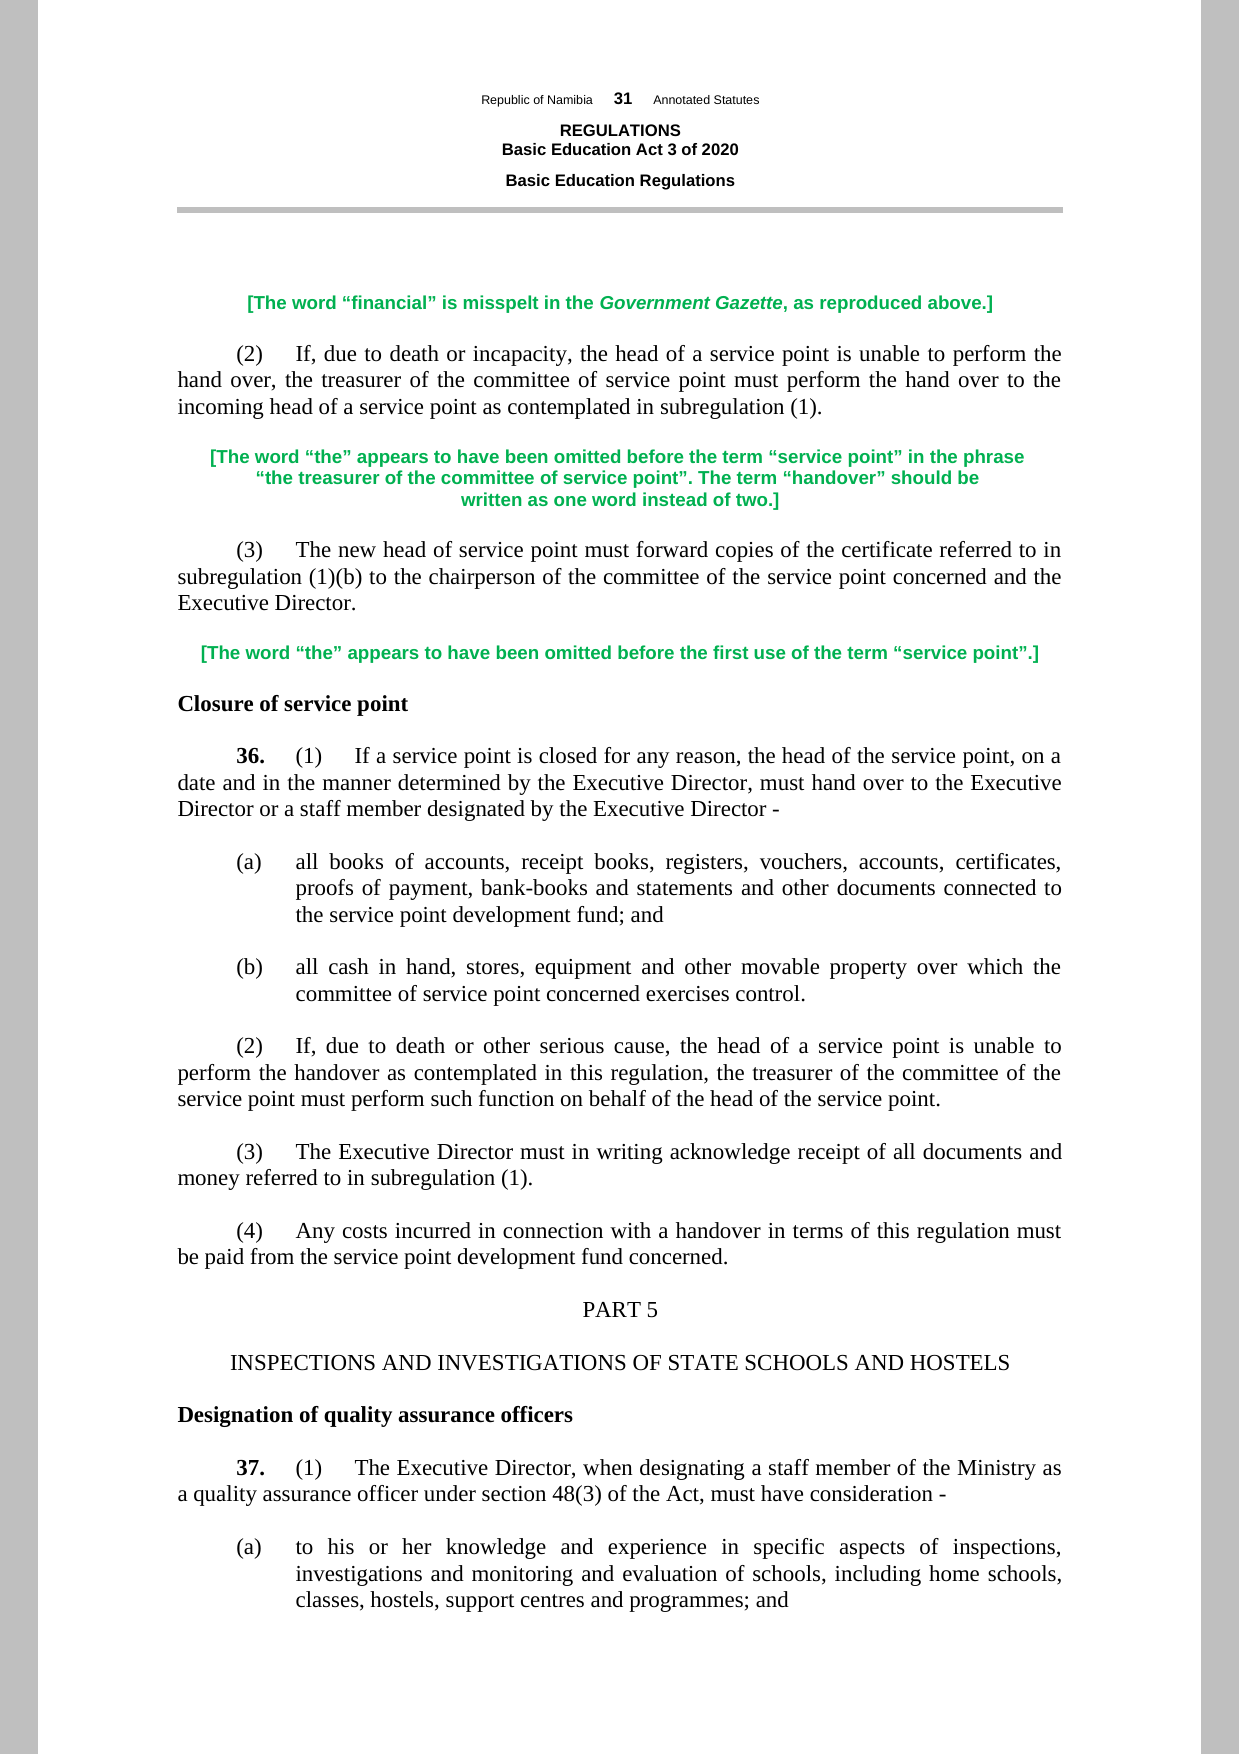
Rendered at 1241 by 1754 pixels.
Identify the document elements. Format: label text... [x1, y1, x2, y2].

text (3) The Executive Director must in writing acknowledge receipt of all documents and money referred to in subregulation (1). [177, 1138, 1063, 1191]
text (3) The new head of service point must forward copies of the certificate referred to in subregulation (1)(b) to the chairperson of the committee of the service point concerned and the Executive Director. [177, 537, 1063, 616]
text Closure of service point [177, 690, 1063, 716]
text [The word “the” appears to have been omitted before the first use of the term “service point”.] [177, 642, 1063, 663]
text (2) If, due to death or incapacity, the head of a service point is unable to perform the hand over, the treasurer of the committee of service point must perform the hand over to the incoming head of a service point as contemplated in subregulation (1). [177, 340, 1063, 419]
text 36. (1) If a service point is closed for any reason, the head of the service point, on a date and in the manner determined by the Executive Director, must hand over to the Executive Director or a staff member designated by the Executive Director - [177, 743, 1063, 822]
text (a) all books of accounts, receipt books, registers, vouchers, accounts, certificates, proofs of payment, bank-books and statements and other documents connected to the service point development fund; and [236, 848, 1063, 927]
text PART 5 [177, 1296, 1063, 1322]
text [The word “the” appears to have been omitted before the term “service point” in the phrase “the treasurer of the committee of service point”. The term “handover” should be written as one word instead of two.] [177, 446, 1063, 510]
text 37. (1) The Executive Director, when designating a staff member of the Ministry as a quality assurance officer under section 48(3) of the Act, must have consideration - [177, 1454, 1063, 1507]
text (b) all cash in hand, stores, equipment and other movable property over which the committee of service point concerned exercises control. [236, 953, 1063, 1006]
text (4) Any costs incurred in connection with a handover in terms of this regulation must be paid from the service point development fund concerned. [177, 1217, 1063, 1270]
text INSPECTIONS AND INVESTIGATIONS OF STATE SCHOOLS AND HOSTELS [177, 1349, 1063, 1375]
text Designation of quality assurance officers [177, 1401, 1063, 1428]
text (2) If, due to death or other serious cause, the head of a service point is unable to perform the handover as contemplated in this regulation, the treasurer of the committee of the service point must perform such function on behalf of the head of the service point. [177, 1032, 1063, 1112]
text [The word “financial” is misspelt in the Government Gazette, as reproduced above.] [177, 292, 1063, 314]
text (a) to his or her knowledge and experience in specific aspects of inspections, investigations and monitoring and evaluation of schools, including home schools, classes, hostels, support centres and programmes; and [236, 1533, 1063, 1612]
